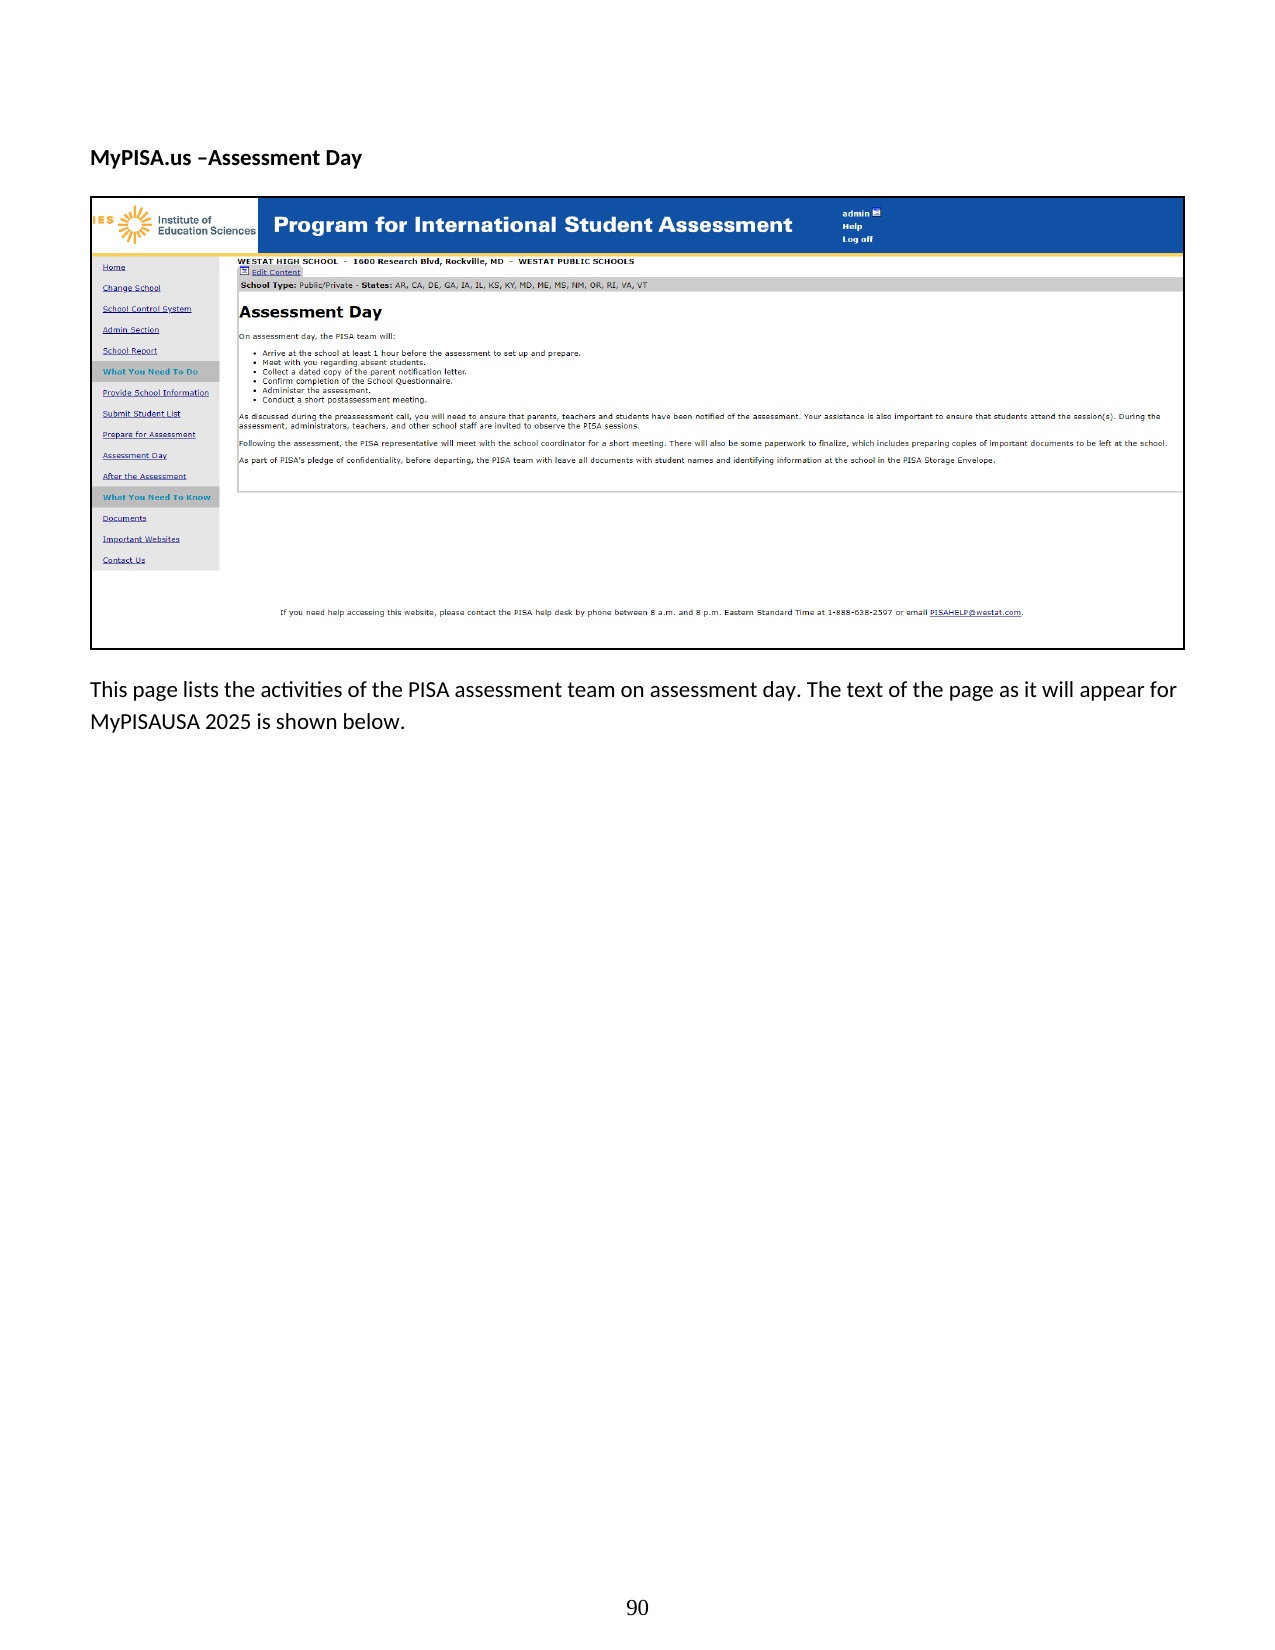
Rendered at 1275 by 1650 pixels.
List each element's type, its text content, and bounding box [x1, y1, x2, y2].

text MyPISA.us –Assessment Day [90, 143, 1185, 171]
text This page lists the activities of the PISA assessment team on assessment day. The text of the page as it will appear for MyPISAUSA 2025 is shown below. [90, 675, 1185, 735]
picture [92, 198, 1183, 648]
